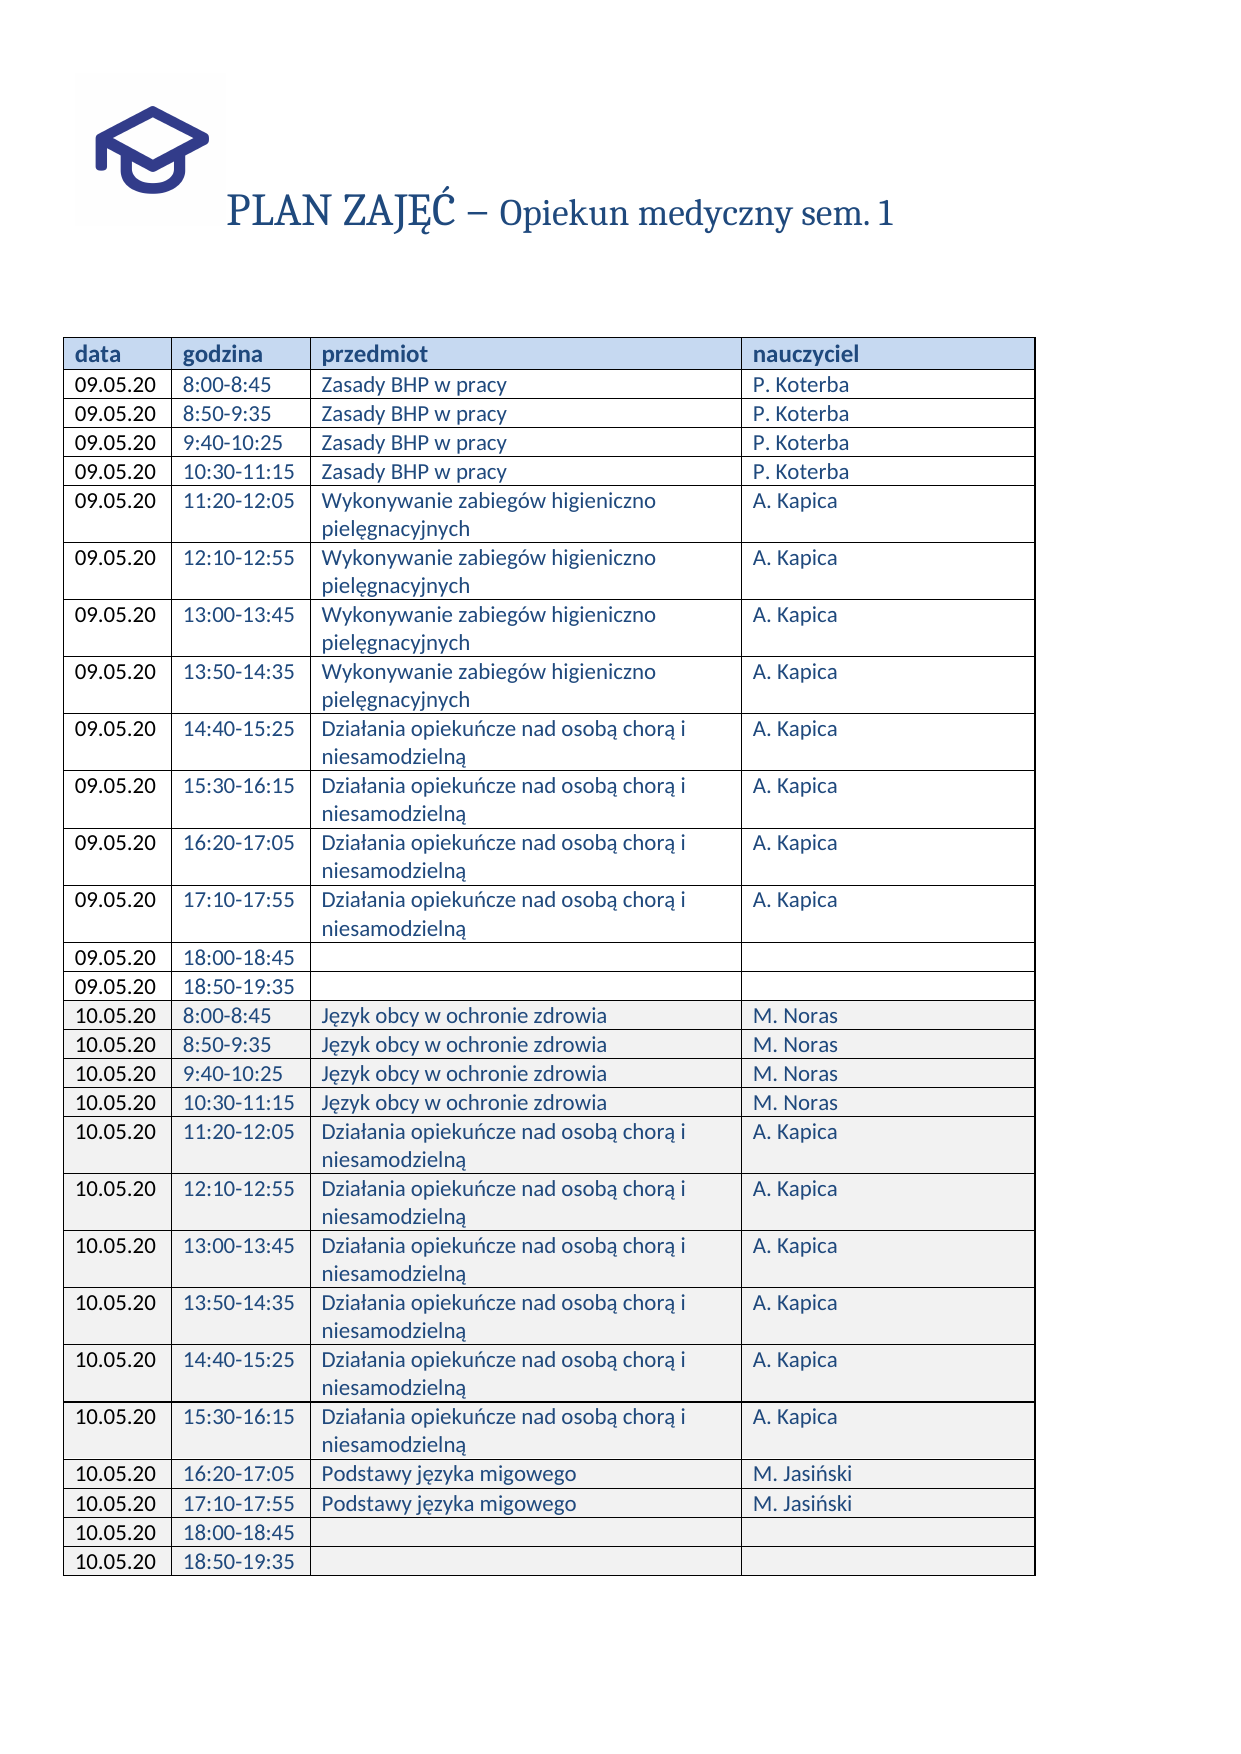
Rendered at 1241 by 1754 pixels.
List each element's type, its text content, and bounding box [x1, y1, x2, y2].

table_cell Wykonywanie zabiegów higieniczno pielęgnacyjnych [311, 657, 741, 713]
table_cell Działania opiekuńcze nad osobą chorą i niesamodzielną [311, 829, 741, 884]
table_cell Działania opiekuńcze nad osobą chorą i niesamodzielną [311, 1288, 741, 1344]
table_cell Wykonywanie zabiegów higieniczno pielęgnacyjnych [311, 543, 741, 599]
table_cell 18:50-19:35 [172, 1547, 310, 1575]
table_cell Działania opiekuńcze nad osobą chorą i niesamodzielną [311, 771, 741, 827]
table_cell 13:50-14:35 [172, 1288, 310, 1344]
table_cell Działania opiekuńcze nad osobą chorą i niesamodzielną [311, 1403, 741, 1458]
table_cell M. Noras [742, 1030, 1034, 1058]
table_cell 09.05.20 [64, 657, 171, 713]
table_cell 09.05.20 [64, 771, 171, 827]
table_cell Wykonywanie zabiegów higieniczno pielęgnacyjnych [311, 486, 741, 542]
table_cell 10.05.20 [64, 1547, 171, 1575]
table_cell 18:00-18:45 [172, 943, 310, 971]
table_cell A. Kapica [742, 771, 1034, 827]
table_cell A. Kapica [742, 543, 1034, 599]
table_cell Język obcy w ochronie zdrowia [311, 1001, 741, 1029]
table_cell [311, 1518, 741, 1546]
table_cell A. Kapica [742, 1403, 1034, 1458]
table_cell 10.05.20 [64, 1001, 171, 1029]
table_cell [311, 972, 741, 1000]
table_cell M. Jasiński [742, 1460, 1034, 1488]
table_cell A. Kapica [742, 1345, 1034, 1401]
table_cell 9:40-10:25 [172, 428, 310, 456]
table_cell A. Kapica [742, 657, 1034, 713]
table_cell 18:00-18:45 [172, 1518, 310, 1546]
table_cell 10.05.20 [64, 1231, 171, 1287]
table_cell 10.05.20 [64, 1288, 171, 1344]
table_cell 11:20-12:05 [172, 486, 310, 542]
table_cell 8:00-8:45 [172, 370, 310, 398]
table_cell 13:00-13:45 [172, 1231, 310, 1287]
table_cell 18:50-19:35 [172, 972, 310, 1000]
table_cell 17:10-17:55 [172, 886, 310, 942]
table_cell Wykonywanie zabiegów higieniczno pielęgnacyjnych [311, 600, 741, 656]
table_cell 09.05.20 [64, 972, 171, 1000]
table_cell A. Kapica [742, 886, 1034, 942]
table_cell A. Kapica [742, 829, 1034, 884]
table_cell P. Koterba [742, 428, 1034, 456]
table_cell 09.05.20 [64, 714, 171, 770]
table_header data [64, 338, 171, 369]
table_cell 09.05.20 [64, 829, 171, 884]
table_cell 15:30-16:15 [172, 771, 310, 827]
table_cell 10.05.20 [64, 1345, 171, 1401]
table_cell 17:10-17:55 [172, 1489, 310, 1517]
table_cell 10.05.20 [64, 1489, 171, 1517]
table_cell Zasady BHP w pracy [311, 428, 741, 456]
table_cell Działania opiekuńcze nad osobą chorą i niesamodzielną [311, 1117, 741, 1173]
table_cell M. Noras [742, 1088, 1034, 1116]
table_cell [311, 1547, 741, 1575]
table_cell 09.05.20 [64, 428, 171, 456]
table_cell 14:40-15:25 [172, 714, 310, 770]
table_cell 10:30-11:15 [172, 457, 310, 485]
table_cell Działania opiekuńcze nad osobą chorą i niesamodzielną [311, 714, 741, 770]
table_cell 13:00-13:45 [172, 600, 310, 656]
table_cell [311, 943, 741, 971]
table_cell 12:10-12:55 [172, 1174, 310, 1230]
table_cell 16:20-17:05 [172, 829, 310, 884]
table_cell 09.05.20 [64, 399, 171, 427]
table_cell 14:40-15:25 [172, 1345, 310, 1401]
table_cell Język obcy w ochronie zdrowia [311, 1059, 741, 1087]
table_cell Działania opiekuńcze nad osobą chorą i niesamodzielną [311, 886, 741, 942]
table_cell P. Koterba [742, 457, 1034, 485]
table_cell 10.05.20 [64, 1518, 171, 1546]
table_cell P. Koterba [742, 370, 1034, 398]
table_cell A. Kapica [742, 486, 1034, 542]
table_cell A. Kapica [742, 714, 1034, 770]
table_cell A. Kapica [742, 1288, 1034, 1344]
table_cell [742, 1518, 1034, 1546]
table_cell A. Kapica [742, 1174, 1034, 1230]
table_cell Działania opiekuńcze nad osobą chorą i niesamodzielną [311, 1231, 741, 1287]
table_cell 9:40-10:25 [172, 1059, 310, 1087]
table_cell 10.05.20 [64, 1174, 171, 1230]
table_header nauczyciel [742, 338, 1034, 369]
table_cell Działania opiekuńcze nad osobą chorą i niesamodzielną [311, 1174, 741, 1230]
table_cell 10.05.20 [64, 1030, 171, 1058]
table_cell 10.05.20 [64, 1088, 171, 1116]
table_cell Język obcy w ochronie zdrowia [311, 1030, 741, 1058]
table_cell 09.05.20 [64, 457, 171, 485]
table_cell 10.05.20 [64, 1403, 171, 1458]
table_cell A. Kapica [742, 1117, 1034, 1173]
picture [75, 73, 227, 226]
table_cell Podstawy języka migowego [311, 1460, 741, 1488]
table_cell 10.05.20 [64, 1117, 171, 1173]
table_cell M. Jasiński [742, 1489, 1034, 1517]
table_cell Zasady BHP w pracy [311, 457, 741, 485]
table_cell Język obcy w ochronie zdrowia [311, 1088, 741, 1116]
table_cell A. Kapica [742, 600, 1034, 656]
table_cell 09.05.20 [64, 543, 171, 599]
table_cell 15:30-16:15 [172, 1403, 310, 1458]
table_cell 09.05.20 [64, 943, 171, 971]
table_cell 8:50-9:35 [172, 1030, 310, 1058]
table_cell 13:50-14:35 [172, 657, 310, 713]
table_cell Zasady BHP w pracy [311, 399, 741, 427]
table_cell 10:30-11:15 [172, 1088, 310, 1116]
table_cell 8:50-9:35 [172, 399, 310, 427]
table_cell M. Noras [742, 1001, 1034, 1029]
table_cell 09.05.20 [64, 600, 171, 656]
table_cell 11:20-12:05 [172, 1117, 310, 1173]
table_cell 09.05.20 [64, 370, 171, 398]
table_cell Podstawy języka migowego [311, 1489, 741, 1517]
table_cell 8:00-8:45 [172, 1001, 310, 1029]
table_cell 10.05.20 [64, 1059, 171, 1087]
table_cell [742, 972, 1034, 1000]
table_cell 12:10-12:55 [172, 543, 310, 599]
table_cell 16:20-17:05 [172, 1460, 310, 1488]
table_cell Zasady BHP w pracy [311, 370, 741, 398]
table_cell M. Noras [742, 1059, 1034, 1087]
table_cell 09.05.20 [64, 886, 171, 942]
table_cell 09.05.20 [64, 486, 171, 542]
table_header godzina [172, 338, 310, 369]
table_cell A. Kapica [742, 1231, 1034, 1287]
table_header przedmiot [311, 338, 741, 369]
table_cell Działania opiekuńcze nad osobą chorą i niesamodzielną [311, 1345, 741, 1401]
table_cell 10.05.20 [64, 1460, 171, 1488]
table_cell [742, 943, 1034, 971]
table_cell [742, 1547, 1034, 1575]
table_cell P. Koterba [742, 399, 1034, 427]
